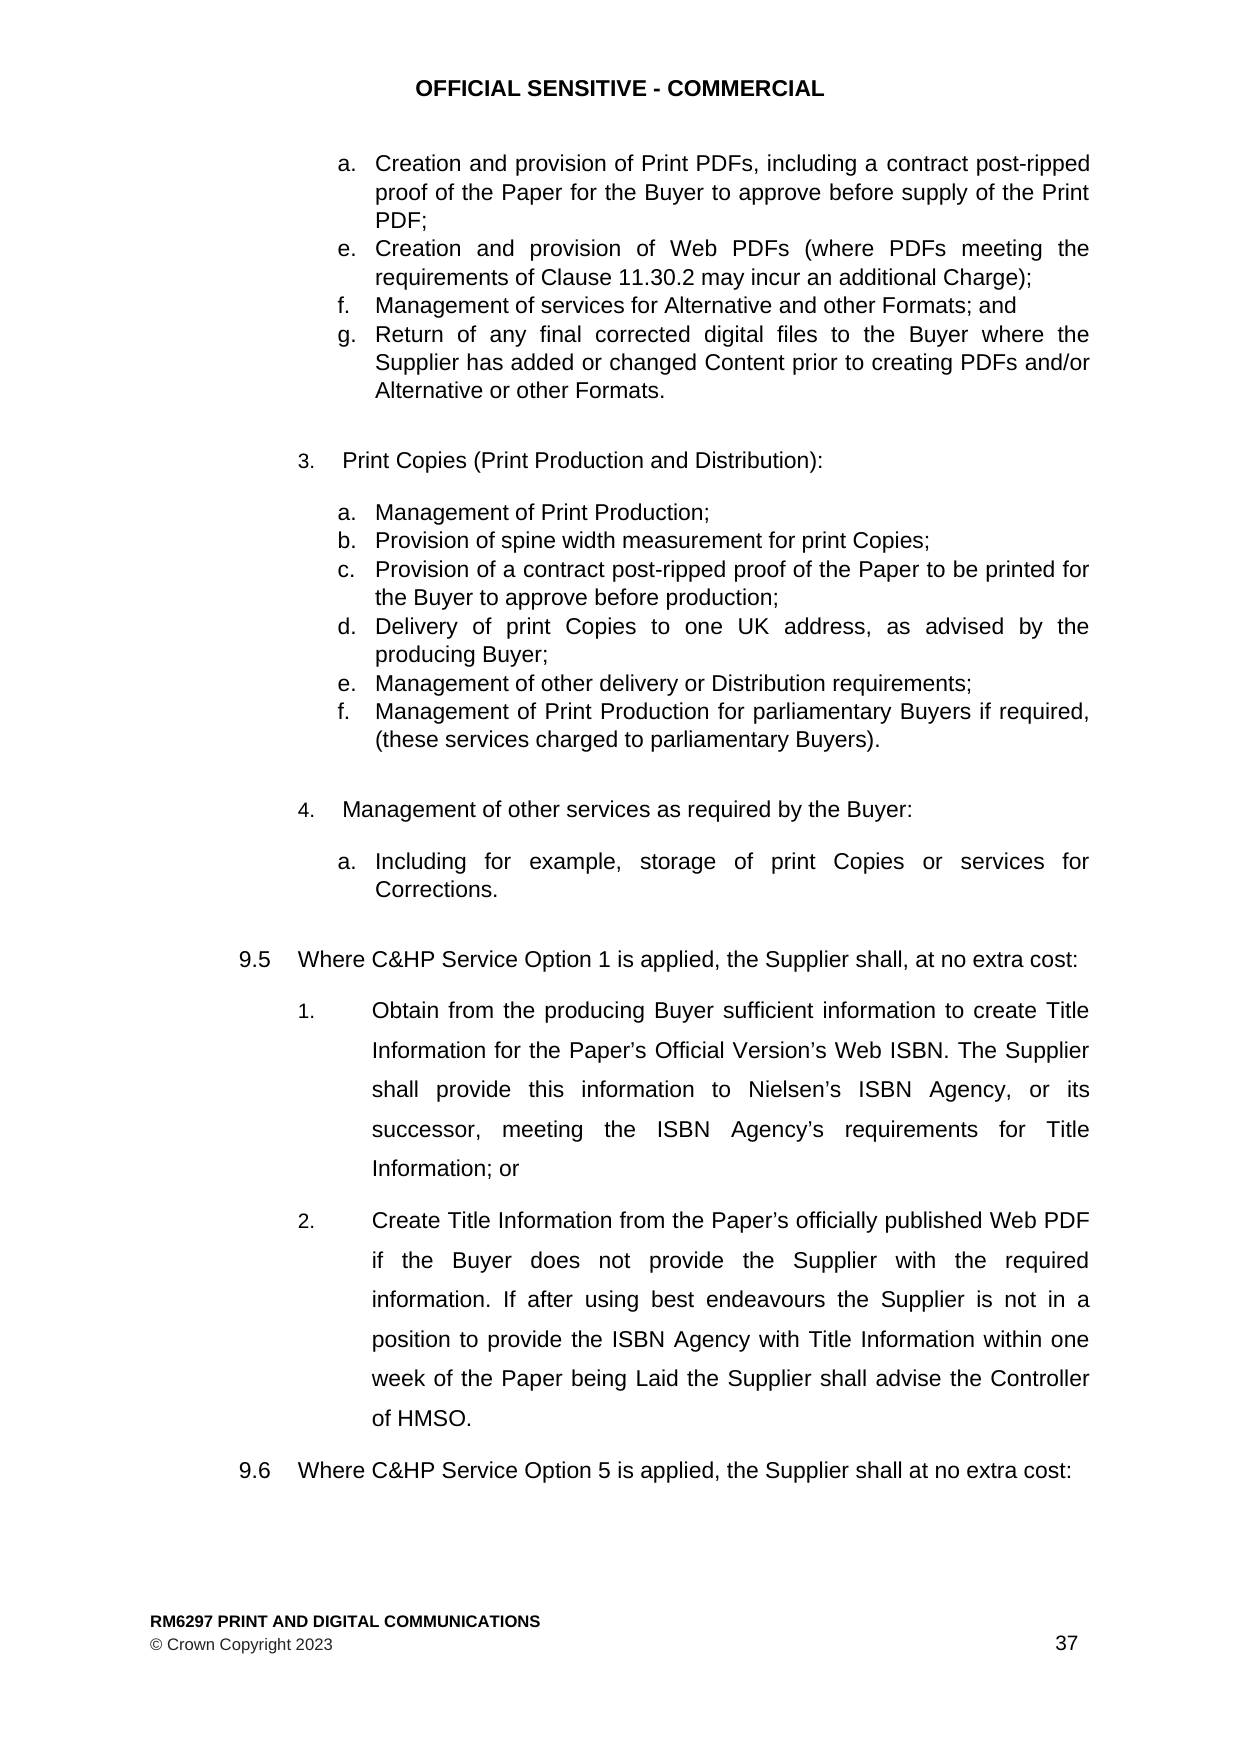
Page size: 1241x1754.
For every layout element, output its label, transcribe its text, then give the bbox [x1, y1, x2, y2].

list Provision of a contract post-ripped proof of the Paper to be printed for the Buyer to approve before production; [337, 556, 1090, 611]
list Print Copies (Print Production and Distribution): [298, 447, 1090, 473]
list Management of other services as required by the Buyer: [298, 796, 1090, 822]
list Management of Print Production; [337, 499, 1090, 525]
list Where C&HP Service Option 1 is applied, the Supplier shall, at no extra cost: [239, 946, 1090, 972]
list Obtain from the producing Buyer sufficient information to create Title Information for the Paper’s Official Version’s Web ISBN. The Supplier shall provide this information to Nielsen’s ISBN Agency, or its successor, meeting the ISBN Agency’s requirements for Title Information; or [298, 997, 1090, 1182]
list Creation and provision of Print PDFs, including a contract post-ripped proof of the Paper for the Buyer to approve before supply of the Print PDF; [337, 150, 1090, 233]
list Management of Print Production for parliamentary Buyers if required, (these services charged to parliamentary Buyers). [337, 698, 1090, 753]
list Creation and provision of Web PDFs (where PDFs meeting the requirements of Clause 11.30.2 may incur an additional Charge); [337, 235, 1090, 290]
list Management of other delivery or Distribution requirements; [337, 669, 1090, 696]
list Create Title Information from the Paper’s officially published Web PDF if the Buyer does not provide the Supplier with the required information. If after using best endeavours the Supplier is not in a position to provide the ISBN Agency with Title Information within one week of the Paper being Laid the Supplier shall advise the Controller of HMSO. [298, 1207, 1090, 1431]
list Delivery of print Copies to one UK address, as advised by the producing Buyer; [337, 613, 1090, 667]
list Including for example, storage of print Copies or services for Corrections. [337, 848, 1090, 902]
list Management of services for Alternative and other Formats; and [337, 292, 1090, 318]
list Where C&HP Service Option 5 is applied, the Supplier shall at no extra cost: [239, 1457, 1090, 1483]
list Return of any final corrected digital files to the Buyer where the Supplier has added or changed Content prior to creating PDFs and/or Alternative or other Formats. [337, 321, 1090, 404]
list Provision of spine width measurement for print Copies; [337, 527, 1090, 554]
